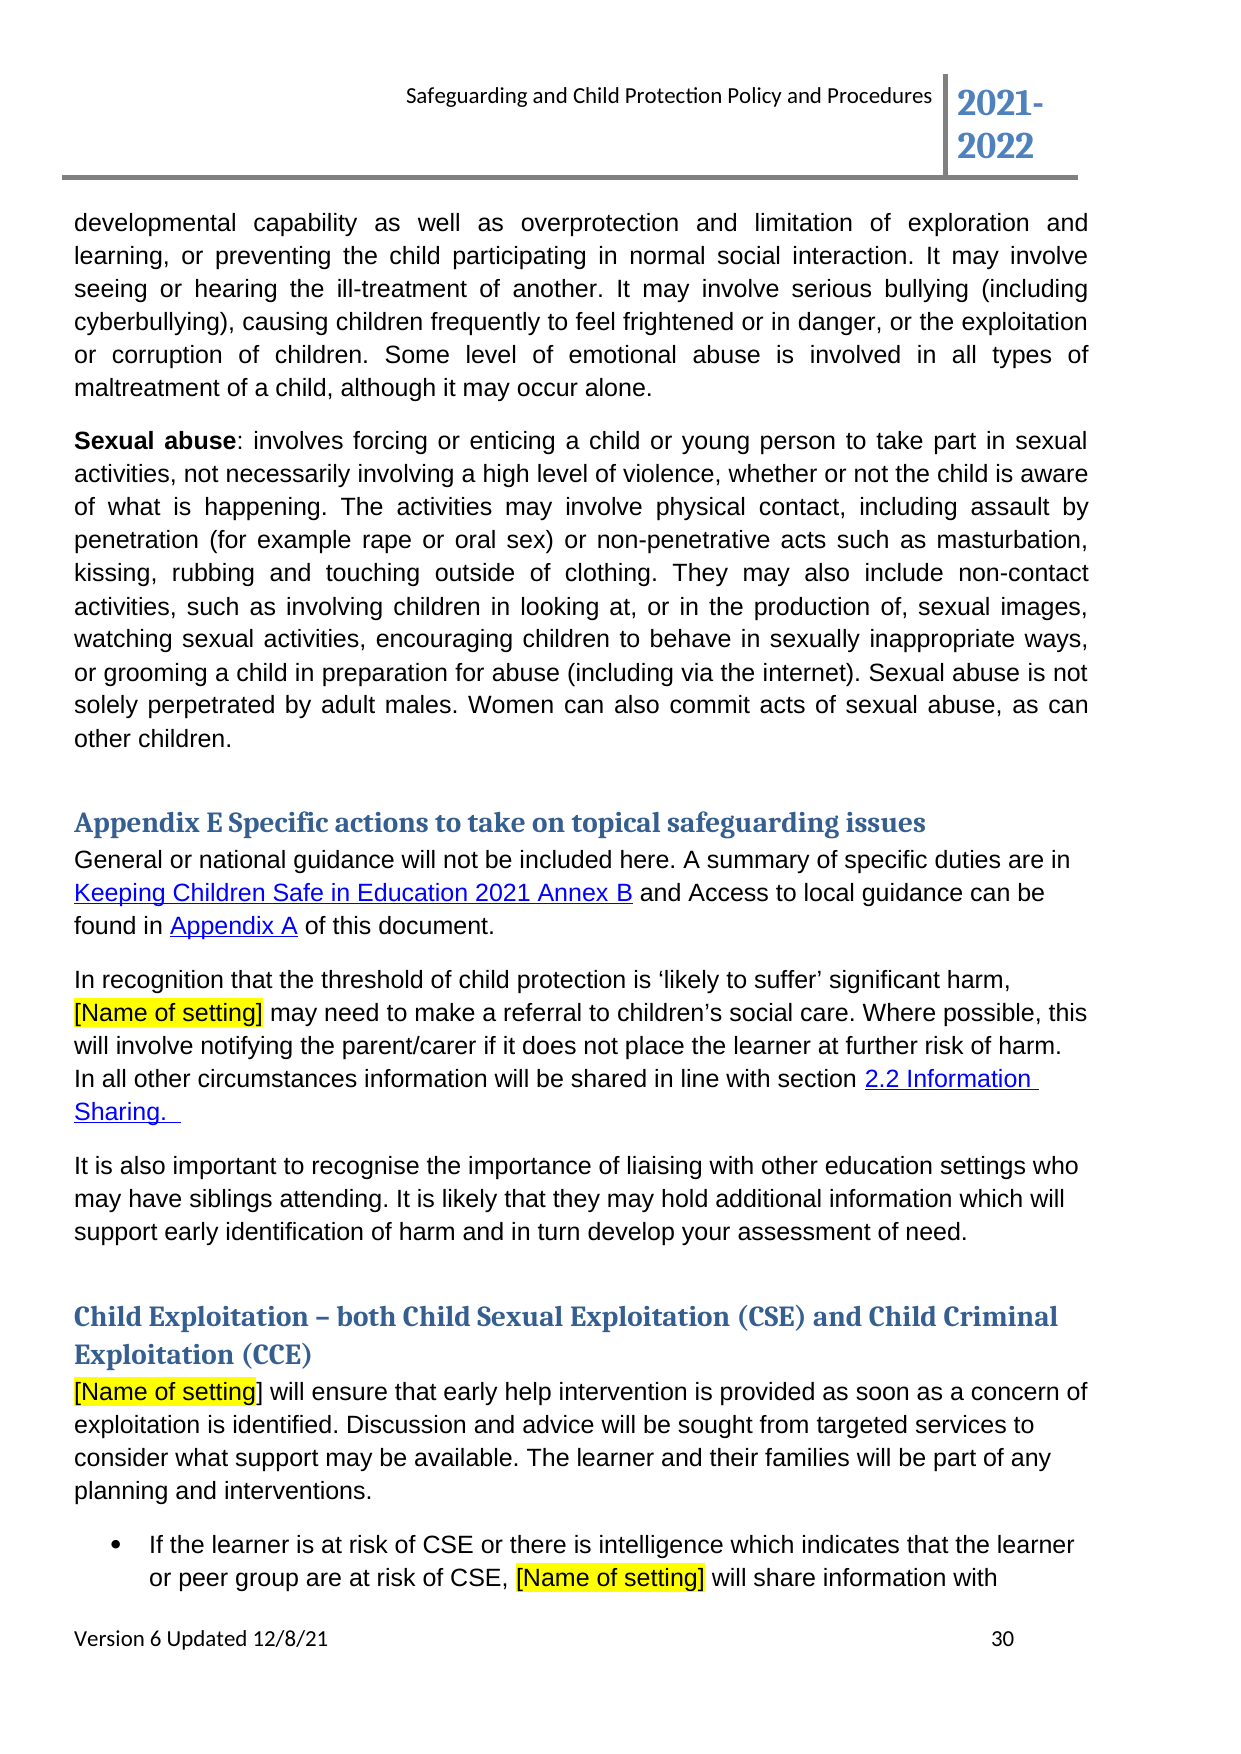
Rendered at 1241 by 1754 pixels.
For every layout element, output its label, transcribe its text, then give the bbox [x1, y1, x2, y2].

text General or national guidance will not be included here. A summary of specific duties are in Keeping Children Safe in Education 2021 Annex B and Access to local guidance can be found in Appendix A of this document. [74, 845, 1090, 940]
subtitle Appendix E Specific actions to take on topical safeguarding issues [74, 807, 1090, 840]
subtitle Child Exploitation – both Child Sexual Exploitation (CSE) and Child Criminal Exploitation (CCE) [74, 1300, 1090, 1372]
text In recognition that the threshold of child protection is ‘likely to suffer’ significant harm, [Name of setting] may need to make a referral to children’s social care. Where possible, this will involve notifying the parent/carer if it does not place the learner at further risk of harm. In all other circumstances information will be shared in line with section 2.2 Information Sharing. [74, 965, 1090, 1126]
text It is also important to recognise the importance of liaising with other education settings who may have siblings attending. It is likely that they may hold additional information which will support early identification of harm and in turn develop your assessment of need. [74, 1151, 1090, 1246]
text Sexual abuse: involves forcing or enticing a child or young person to take part in sexual activities, not necessarily involving a high level of violence, whether or not the child is aware of what is happening. The activities may involve physical contact, including assault by penetration (for example rape or oral sex) or non-penetrative acts such as masturbation, kissing, rubbing and touching outside of clothing. They may also include non-contact activities, such as involving children in looking at, or in the production of, sexual images, watching sexual activities, encouraging children to behave in sexually inappropriate ways, or grooming a child in preparation for abuse (including via the internet). Sexual abuse is not solely perpetrated by adult males. Women can also commit acts of sexual abuse, as can other children. [74, 426, 1090, 752]
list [111, 1530, 1090, 1592]
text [74, 208, 1090, 402]
text [Name of setting] will ensure that early help intervention is provided as soon as a concern of exploitation is identified. Discussion and advice will be sought from targeted services to consider what support may be available. The learner and their families will be part of any planning and interventions. [74, 1377, 1090, 1505]
